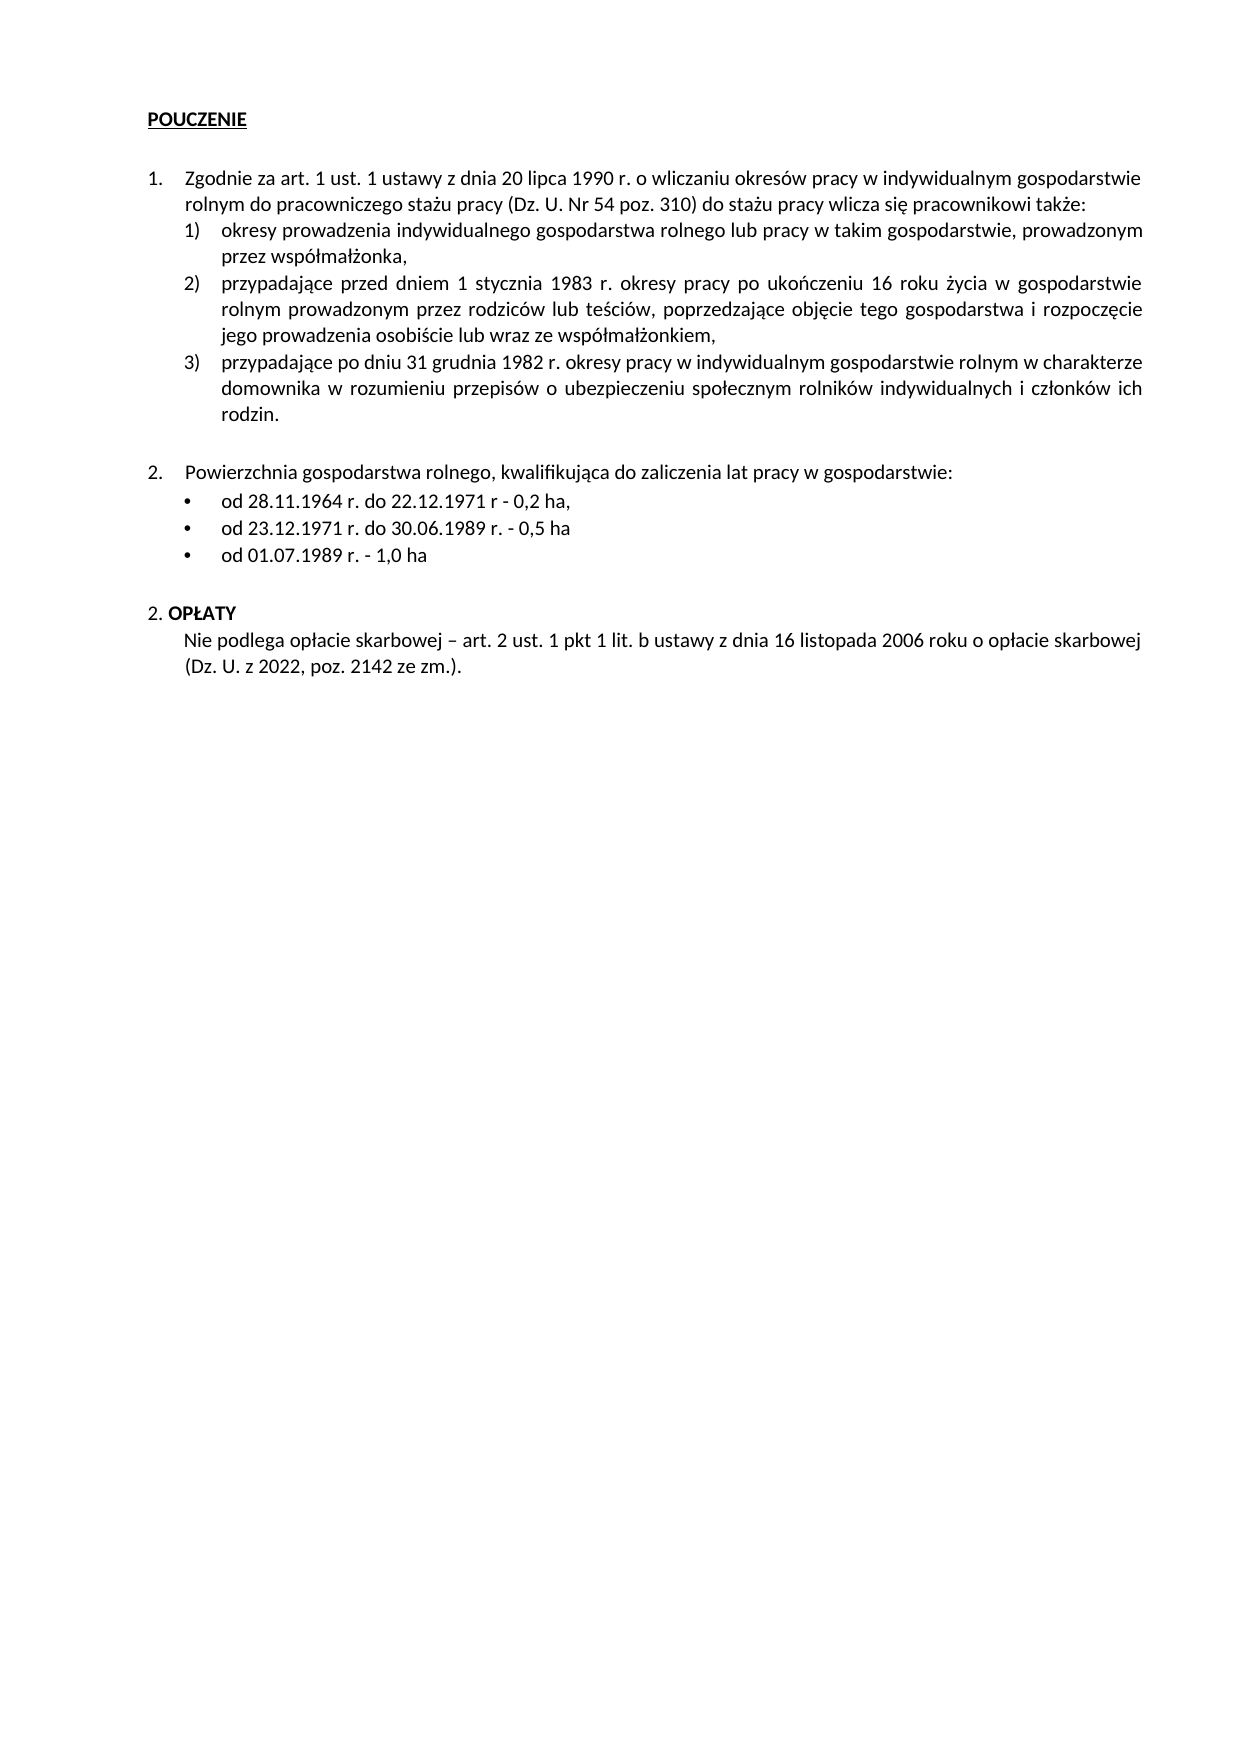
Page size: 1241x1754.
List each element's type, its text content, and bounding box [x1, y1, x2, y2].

list Zgodnie za art. 1 ust. 1 ustawy z dnia 20 lipca 1990 r. o wliczaniu okresów pracy w indywidualnym gospodarstwie rolnym do pracowniczego stażu pracy (Dz. U. Nr 54 poz. 310) do stażu pracy wlicza się pracownikowi także: [147, 165, 1144, 216]
text POUCZENIE [147, 106, 1144, 131]
list od 23.12.1971 r. do 30.06.1989 r. - 0,5 ha [183, 515, 1144, 541]
subtitle 2. OPŁATY [147, 600, 1144, 625]
list od 01.07.1989 r. - 1,0 ha [183, 542, 1144, 567]
list przypadające przed dniem 1 stycznia 1983 r. okresy pracy po ukończeniu 16 roku życia w gospodarstwie rolnym prowadzonym przez rodziców lub teściów, poprzedzające objęcie tego gospodarstwa i rozpoczęcie jego prowadzenia osobiście lub wraz ze współmałżonkiem, [183, 270, 1144, 348]
list przypadające po dniu 31 grudnia 1982 r. okresy pracy w indywidualnym gospodarstwie rolnym w charakterze domownika w rozumieniu przepisów o ubezpieczeniu społecznym rolników indywidualnych i członków ich rodzin. [183, 349, 1144, 427]
list okresy prowadzenia indywidualnego gospodarstwa rolnego lub pracy w takim gospodarstwie, prowadzonym przez współmałżonka, [183, 217, 1144, 269]
list Powierzchnia gospodarstwa rolnego, kwalifikująca do zaliczenia lat pracy w gospodarstwie: [147, 459, 1144, 485]
text Nie podlega opłacie skarbowej – art. 2 ust. 1 pkt 1 lit. b ustawy z dnia 16 listopada 2006 roku o opłacie skarbowej (Dz. U. z 2022, poz. 2142 ze zm.). [183, 628, 1144, 679]
list od 28.11.1964 r. do 22.12.1971 r - 0,2 ha, [183, 489, 1144, 514]
